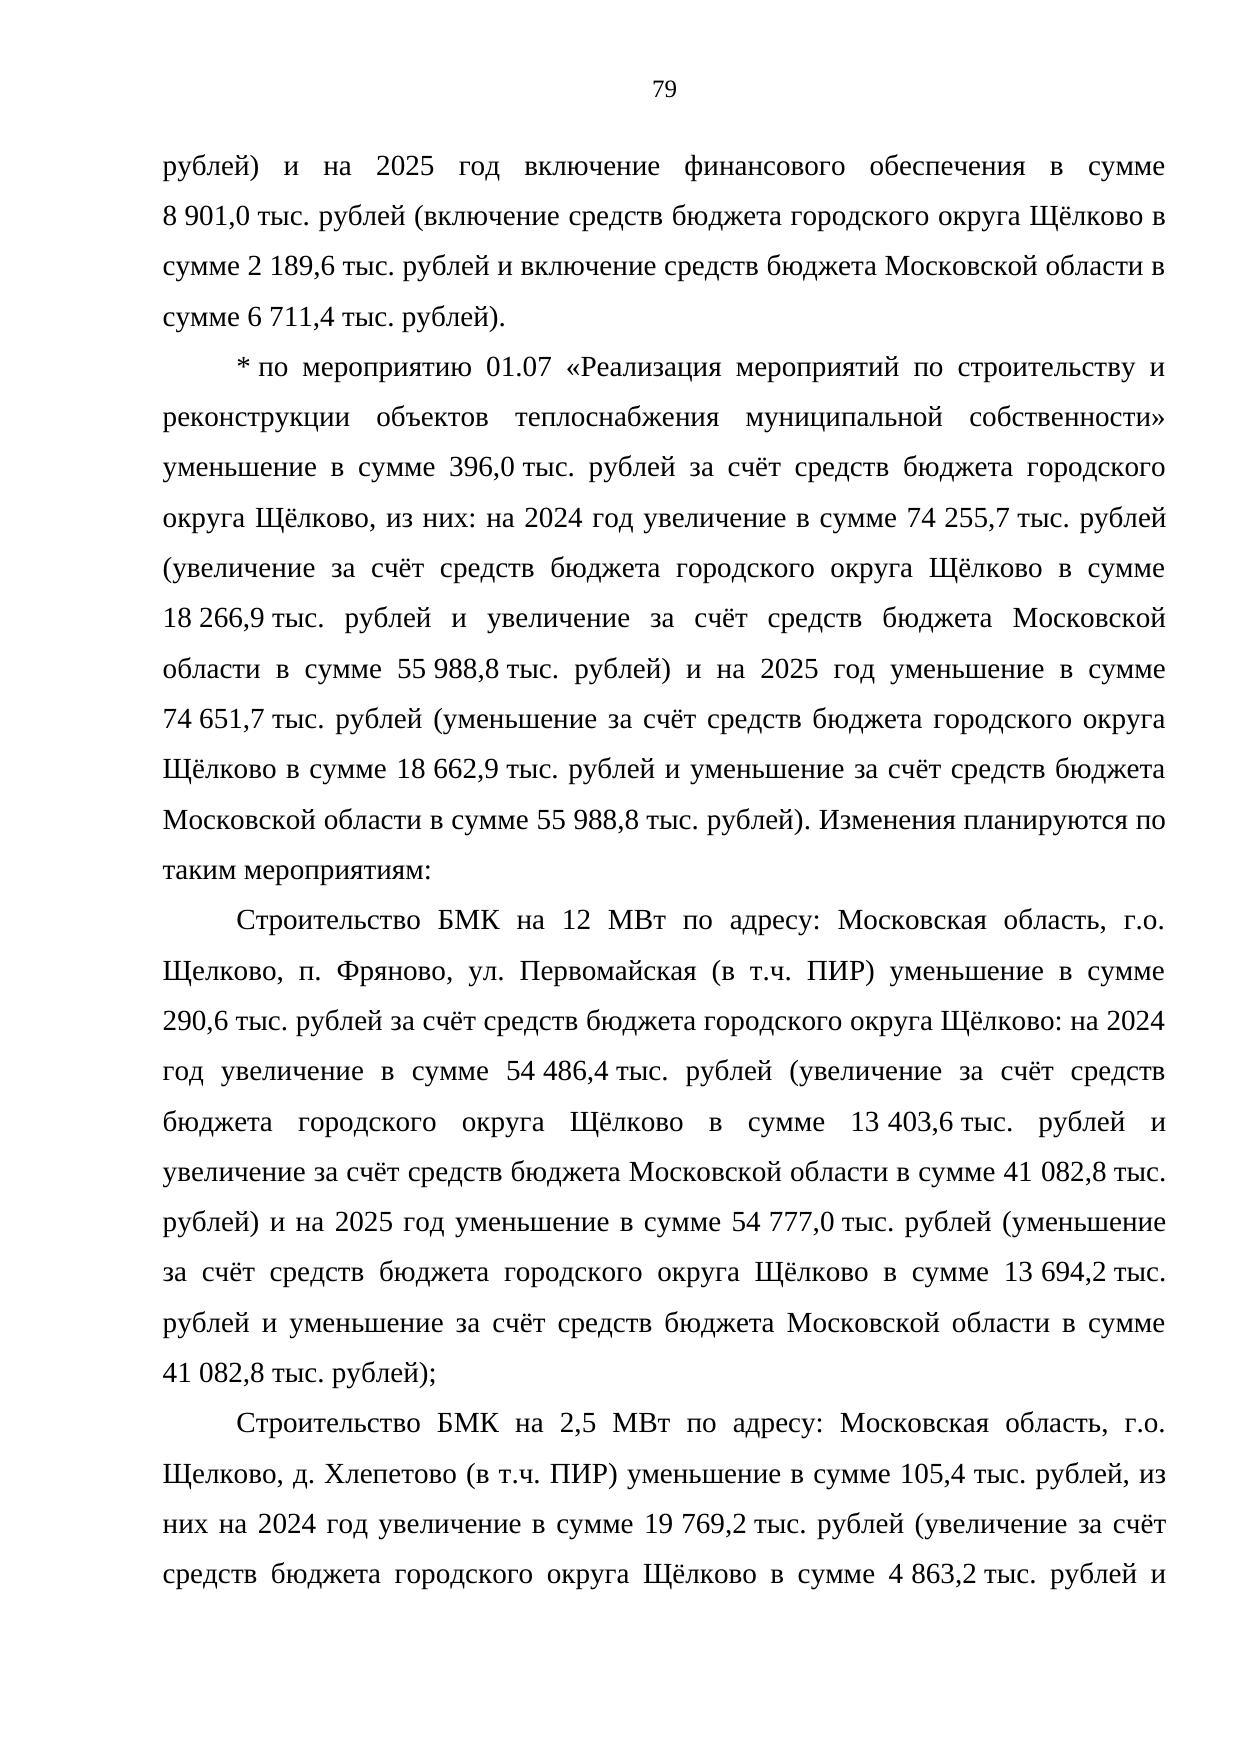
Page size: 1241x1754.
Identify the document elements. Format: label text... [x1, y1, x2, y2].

text Строительство БМК на 12 МВт по адресу: Московская область, г.о. Щелково, п. Фряново, ул. Первомайская (в т.ч. ПИР) уменьшение в сумме 290,6 тыс. рублей за счёт средств бюджета городского округа Щёлково: на 2024 год увеличение в сумме 54 486,4 тыс. рублей (увеличение за счёт средств бюджета городского округа Щёлково в сумме 13 403,6 тыс. рублей и увеличение за счёт средств бюджета Московской области в сумме 41 082,8 тыс. рублей) и на 2025 год уменьшение в сумме 54 777,0 тыс. рублей (уменьшение за счёт средств бюджета городского округа Щёлково в сумме 13 694,2 тыс. рублей и уменьшение за счёт средств бюджета Московской области в сумме 41 082,8 тыс. рублей); [162, 902, 1166, 1389]
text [162, 1406, 1166, 1590]
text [162, 148, 1166, 332]
text * по мероприятию 01.07 «Реализация мероприятий по строительству и реконструкции объектов теплоснабжения муниципальной собственности» уменьшение в сумме 396,0 тыс. рублей за счёт средств бюджета городского округа Щёлково, из них: на 2024 год увеличение в сумме 74 255,7 тыс. рублей (увеличение за счёт средств бюджета городского округа Щёлково в сумме 18 266,9 тыс. рублей и увеличение за счёт средств бюджета Московской области в сумме 55 988,8 тыс. рублей) и на 2025 год уменьшение в сумме 74 651,7 тыс. рублей (уменьшение за счёт средств бюджета городского округа Щёлково в сумме 18 662,9 тыс. рублей и уменьшение за счёт средств бюджета Московской области в сумме 55 988,8 тыс. рублей). Изменения планируются по таким мероприятиям: [162, 349, 1166, 886]
